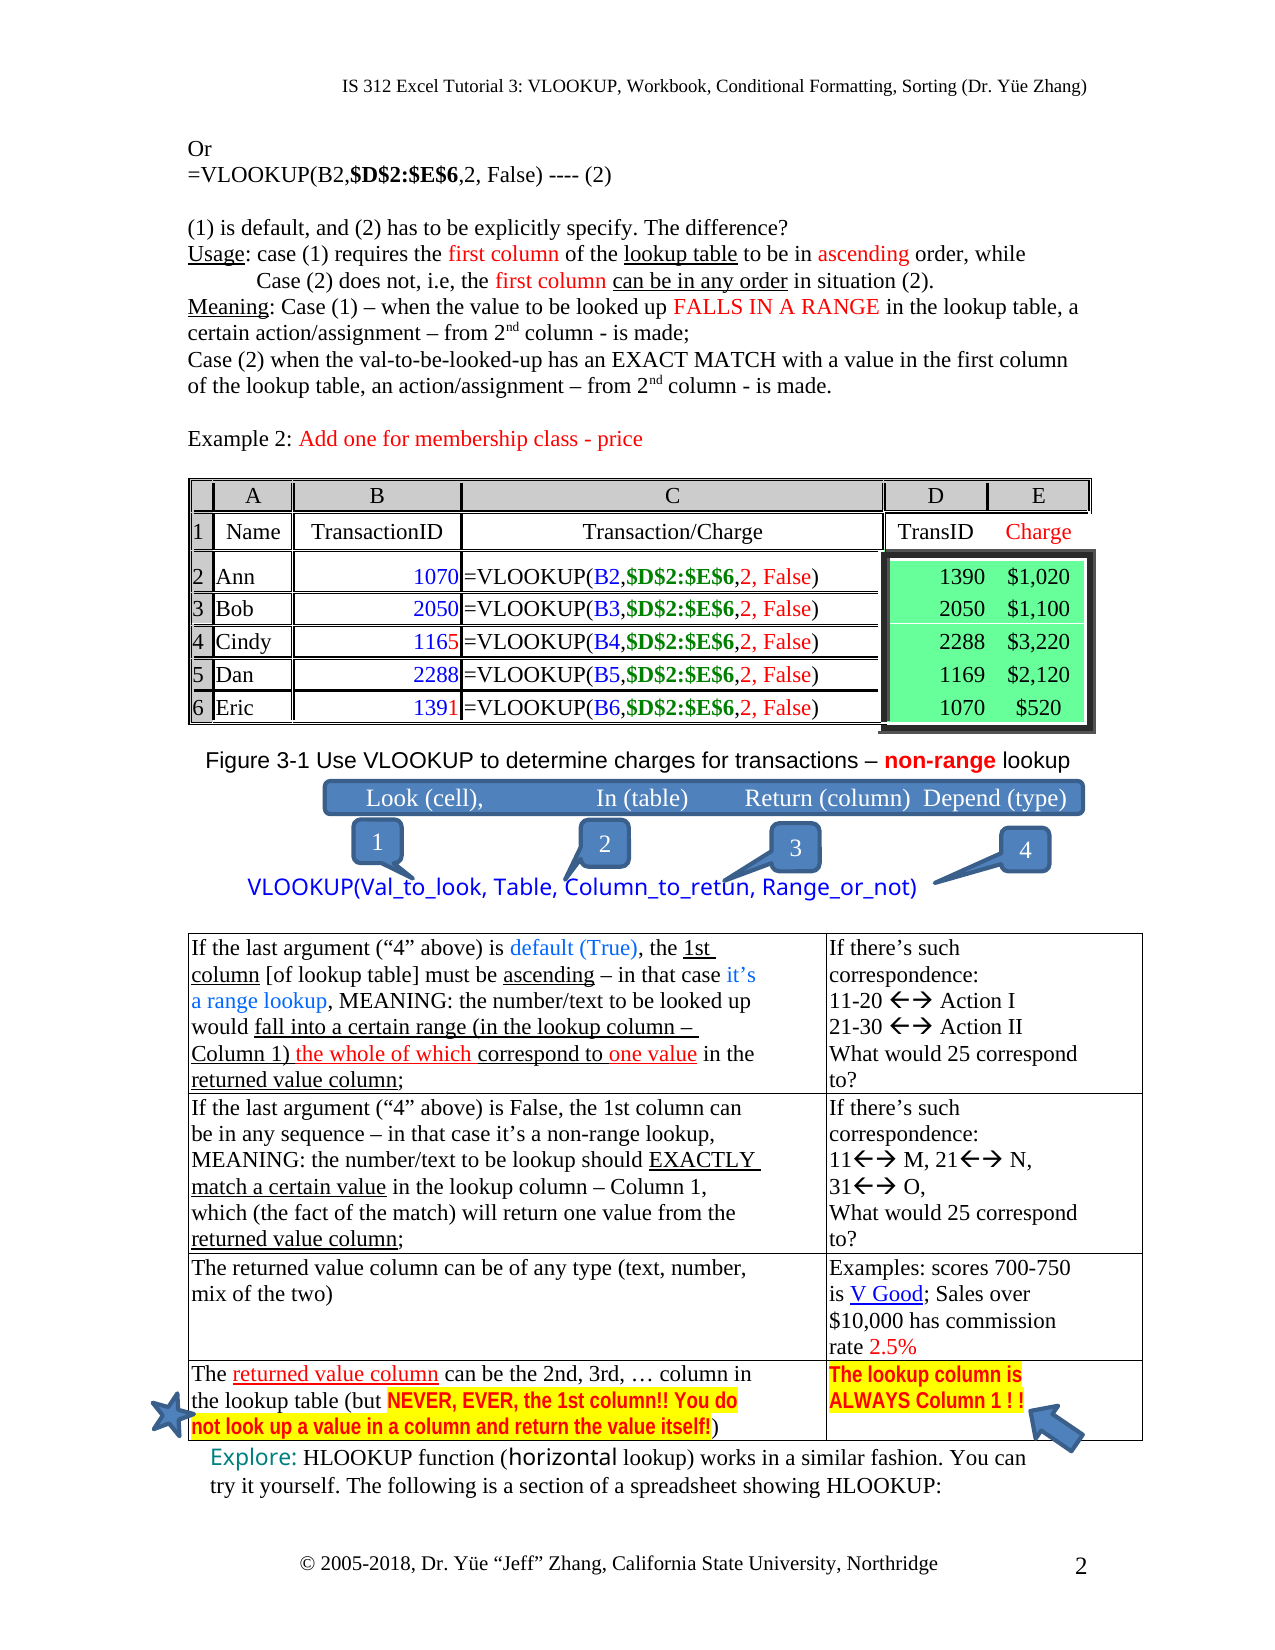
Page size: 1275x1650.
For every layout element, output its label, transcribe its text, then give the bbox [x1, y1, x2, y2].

table_header [190, 479, 213, 510]
table_cell 2 [190, 549, 213, 591]
table_cell 1390 [890, 561, 987, 591]
table_cell =VLOOKUP(B2,$D$2:$E$6,2, False) [463, 552, 878, 591]
text Case (2) when the val-to-be-looked-up has an EXACT MATCH with a value in the first column of the lookup table, an action/assignment – from 2nd column - is made. [187, 346, 1087, 398]
table_cell Eric [213, 689, 293, 722]
table_cell 2288 [295, 660, 460, 689]
table_cell 2288 [890, 624, 987, 656]
table_cell =VLOOKUP(B6,$D$2:$E$6,2, False) [461, 692, 881, 722]
table_cell $3,220 [987, 624, 1084, 656]
table_cell 1070 [295, 552, 460, 591]
table_cell 2050 [295, 594, 460, 623]
table_cell 1169 [890, 656, 987, 689]
table_cell The lookup column is ALWAYS Column 1 ! ! [827, 1361, 1142, 1440]
table_header B [293, 481, 461, 510]
table_cell 2050 [890, 591, 987, 623]
table_cell Dan [215, 660, 291, 689]
text Case (2) does not, i.e, the first column can be in any order in situation (2). [187, 267, 1087, 293]
table_cell Examples: scores 700-750 is V Good; Sales over $10,000 has commission rate 2.5% [827, 1254, 1142, 1359]
table_cell 1070 [887, 689, 987, 722]
table_cell TransactionID [295, 514, 460, 549]
text Figure 3-1 Use VLOOKUP to determine charges for transactions – non-range lookup [187, 747, 1087, 773]
table_cell 1391 [293, 692, 461, 722]
text Meaning: Case (1) – when the value to be looked up FALLS IN A RANGE in the lookup table, a certain action/assignment – from 2nd column - is made; [187, 293, 1087, 346]
text Usage: case (1) requires the first column of the lookup table to be in ascending order, while [187, 240, 1087, 267]
table_cell If the last argument (“4” above) is False, the 1st column can be in any sequence – in that case it’s a non-range lookup, MEANING: the number/text to be lookup should EXACTLY match a certain value in the lookup column – Column 1, which (the fact of the match) will return one value from the returned value column; [189, 1094, 826, 1253]
table_cell $2,120 [987, 656, 1084, 689]
table_cell 4 [192, 624, 212, 656]
table_cell The returned value column can be the 2nd, 3rd, … column in the lookup table (but NEVER, EVER, the 1st column!! You do not look up a value in a column and return the value itself!) [189, 1361, 826, 1440]
table_header D [884, 481, 987, 510]
table_header If the last argument (“4” above) is default (True), the 1st column [of lookup table] must be ascending – in that case it’s a range lookup, MEANING: the number/text to be looked up would fall into a certain range (in the lookup column – Column 1) the whole of which correspond to one value in the returned value column; [189, 934, 826, 1093]
text =VLOOKUP(B2,$D$2:$E$6,2, False) ---- (2) [187, 161, 1087, 188]
table_header A [213, 479, 293, 510]
text VLOOKUP(Val_to_look, Table, Column_to_retun, Range_or_not) [247, 871, 1027, 902]
table_cell Transaction/Charge [463, 514, 882, 549]
table_header E [987, 481, 1088, 510]
table_cell 3 [190, 591, 213, 623]
table_header If there’s such correspondence: 11-20 Action I 21-30 Action II What would 25 correspond to? [827, 934, 1142, 1093]
table_cell Cindy [215, 627, 291, 656]
table_cell 1165 [295, 627, 460, 656]
table_cell $1,100 [987, 591, 1084, 623]
table_cell Name [215, 514, 291, 549]
table_cell 1 [192, 510, 212, 549]
table_cell =VLOOKUP(B3,$D$2:$E$6,2, False) [463, 594, 878, 623]
table_cell TransID [886, 514, 987, 549]
table_cell Charge [987, 510, 1090, 549]
table_cell The returned value column can be of any type (text, number, mix of the two) [189, 1254, 826, 1359]
table_cell 5 [192, 656, 212, 689]
table_cell If there’s such correspondence: 11 M, 21 N, 31 O, What would 25 correspond to? [827, 1094, 1142, 1253]
text Or [187, 135, 1087, 161]
table_header C [461, 479, 884, 510]
table_cell 6 [192, 689, 213, 722]
text (1) is default, and (2) has to be explicitly specify. The difference? [187, 214, 1087, 240]
table_cell $520 [987, 689, 1084, 722]
table_cell Bob [215, 594, 291, 623]
text Example 2: Add one for membership class - price [187, 425, 1087, 451]
table_cell $1,020 [987, 561, 1084, 591]
text Explore: HLOOKUP function (horizontal lookup) works in a similar fashion. You can try it yourself. The following is a section of a spreadsheet showing HLOOKUP: [210, 1441, 1027, 1498]
table_cell =VLOOKUP(B5,$D$2:$E$6,2, False) [463, 660, 878, 689]
table_cell =VLOOKUP(B4,$D$2:$E$6,2, False) [463, 627, 878, 656]
table_cell Ann [215, 552, 291, 591]
